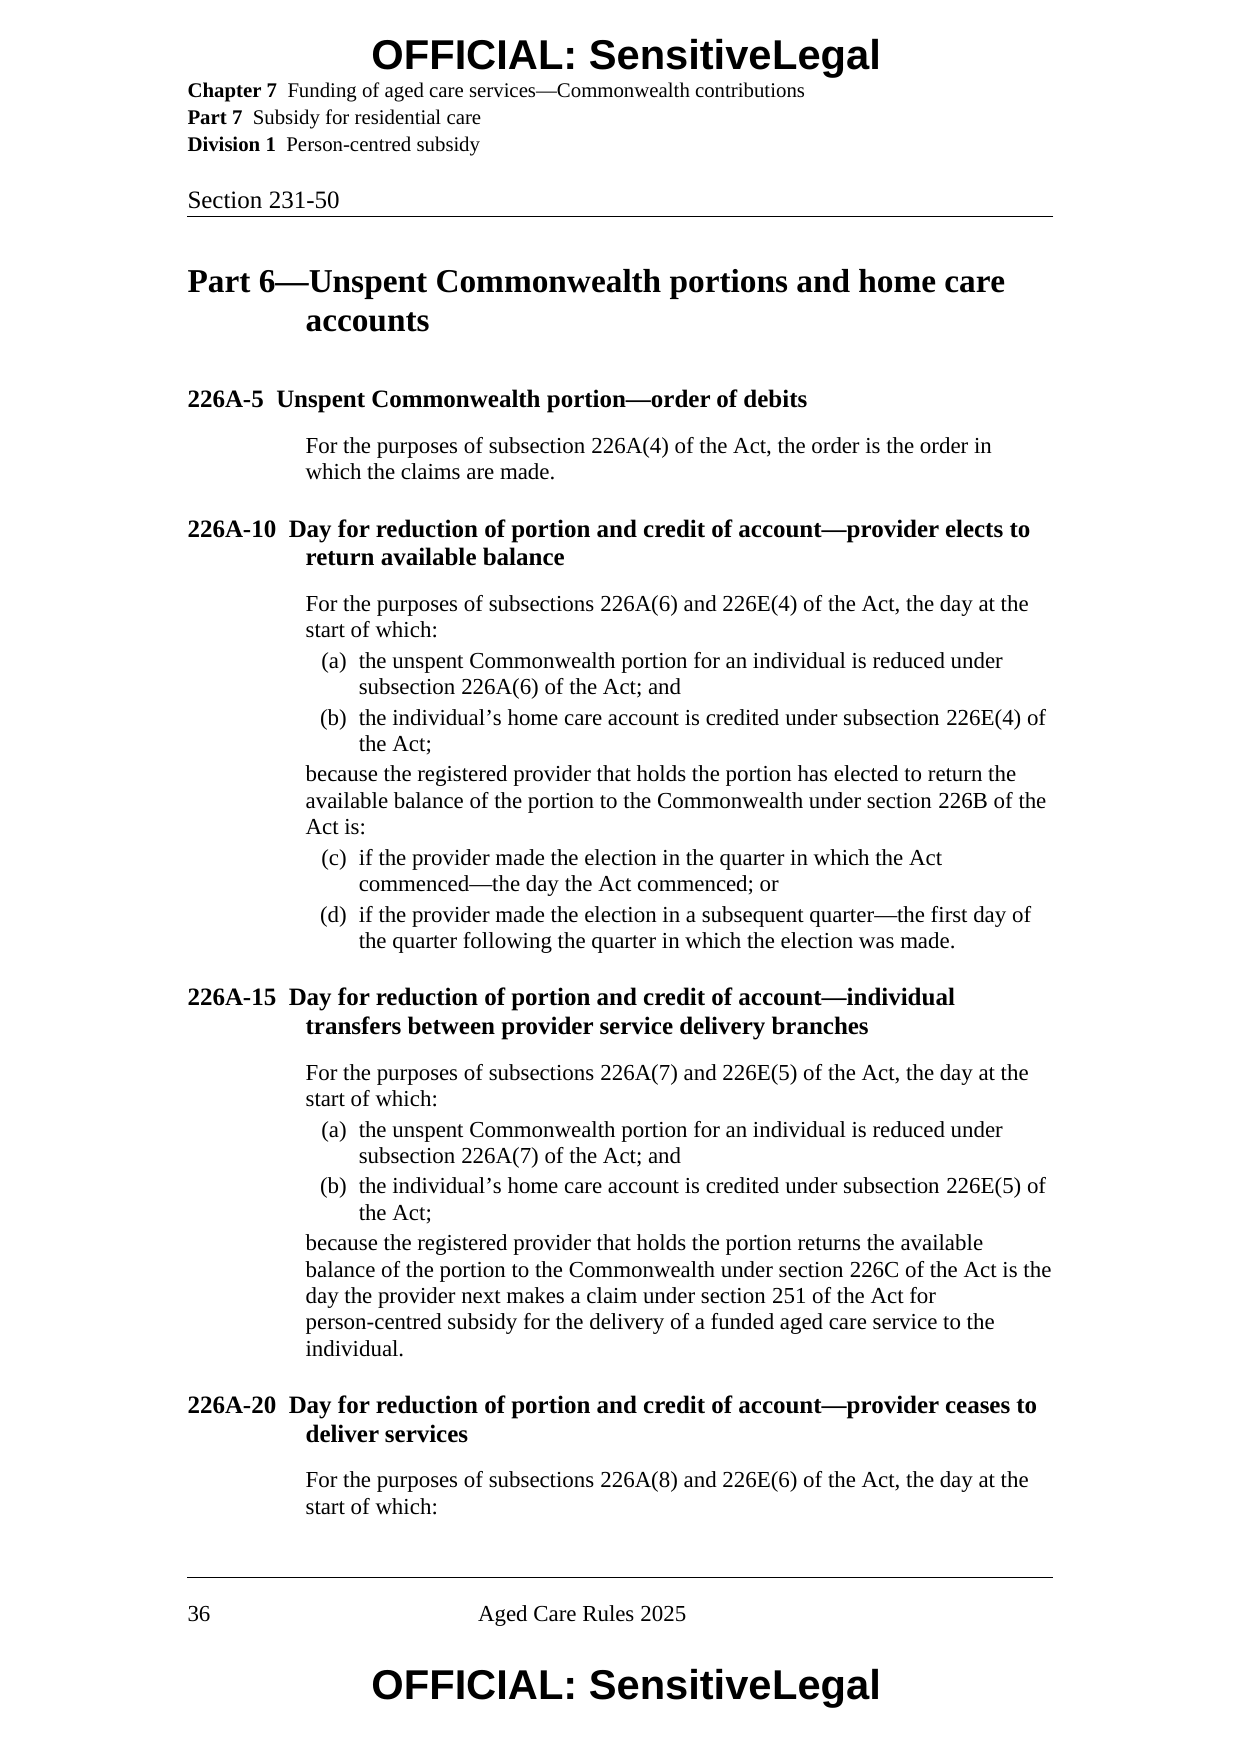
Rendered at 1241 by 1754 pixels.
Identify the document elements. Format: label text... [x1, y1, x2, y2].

text (d) if the provider made the election in a subsequent quarter—the first day of the quarter following the quarter in which the election was made. [187, 901, 1053, 953]
text 226A-20 Day for reduction of portion and credit of account—provider ceases to deliver services [187, 1390, 1053, 1448]
text (a) the unspent Commonwealth portion for an individual is reduced under subsection 226A(7) of the Act; and [187, 1116, 1053, 1168]
text (a) the unspent Commonwealth portion for an individual is reduced under subsection 226A(6) of the Act; and [187, 647, 1053, 699]
text Part 6—Unspent Commonwealth portions and home care accounts [187, 262, 1053, 338]
text (b) the individual’s home care account is credited under subsection 226E(5) of the Act; [187, 1172, 1053, 1225]
text because the registered provider that holds the portion returns the available balance of the portion to the Commonwealth under section 226C of the Act is the day the provider next makes a claim under section 251 of the Act for person-centred subsidy for the delivery of a funded aged care service to the individual. [305, 1229, 1053, 1361]
text For the purposes of subsections 226A(8) and 226E(6) of the Act, the day at the start of which: [187, 1467, 1053, 1519]
text For the purposes of subsections 226A(7) and 226E(5) of the Act, the day at the start of which: [187, 1059, 1053, 1111]
text (c) if the provider made the election in the quarter in which the Act commenced—the day the Act commenced; or [187, 844, 1053, 896]
text 226A-5 Unspent Commonwealth portion—order of debits [187, 384, 1053, 413]
text 226A-15 Day for reduction of portion and credit of account—individual transfers between provider service delivery branches [187, 982, 1053, 1040]
text 226A-10 Day for reduction of portion and credit of account—provider elects to return available balance [187, 514, 1053, 571]
text (b) the individual’s home care account is credited under subsection 226E(4) of the Act; [187, 704, 1053, 756]
text For the purposes of subsection 226A(4) of the Act, the order is the order in which the claims are made. [187, 432, 1053, 484]
text because the registered provider that holds the portion has elected to return the available balance of the portion to the Commonwealth under section 226B of the Act is: [305, 761, 1053, 839]
text For the purposes of subsections 226A(6) and 226E(4) of the Act, the day at the start of which: [187, 590, 1053, 643]
